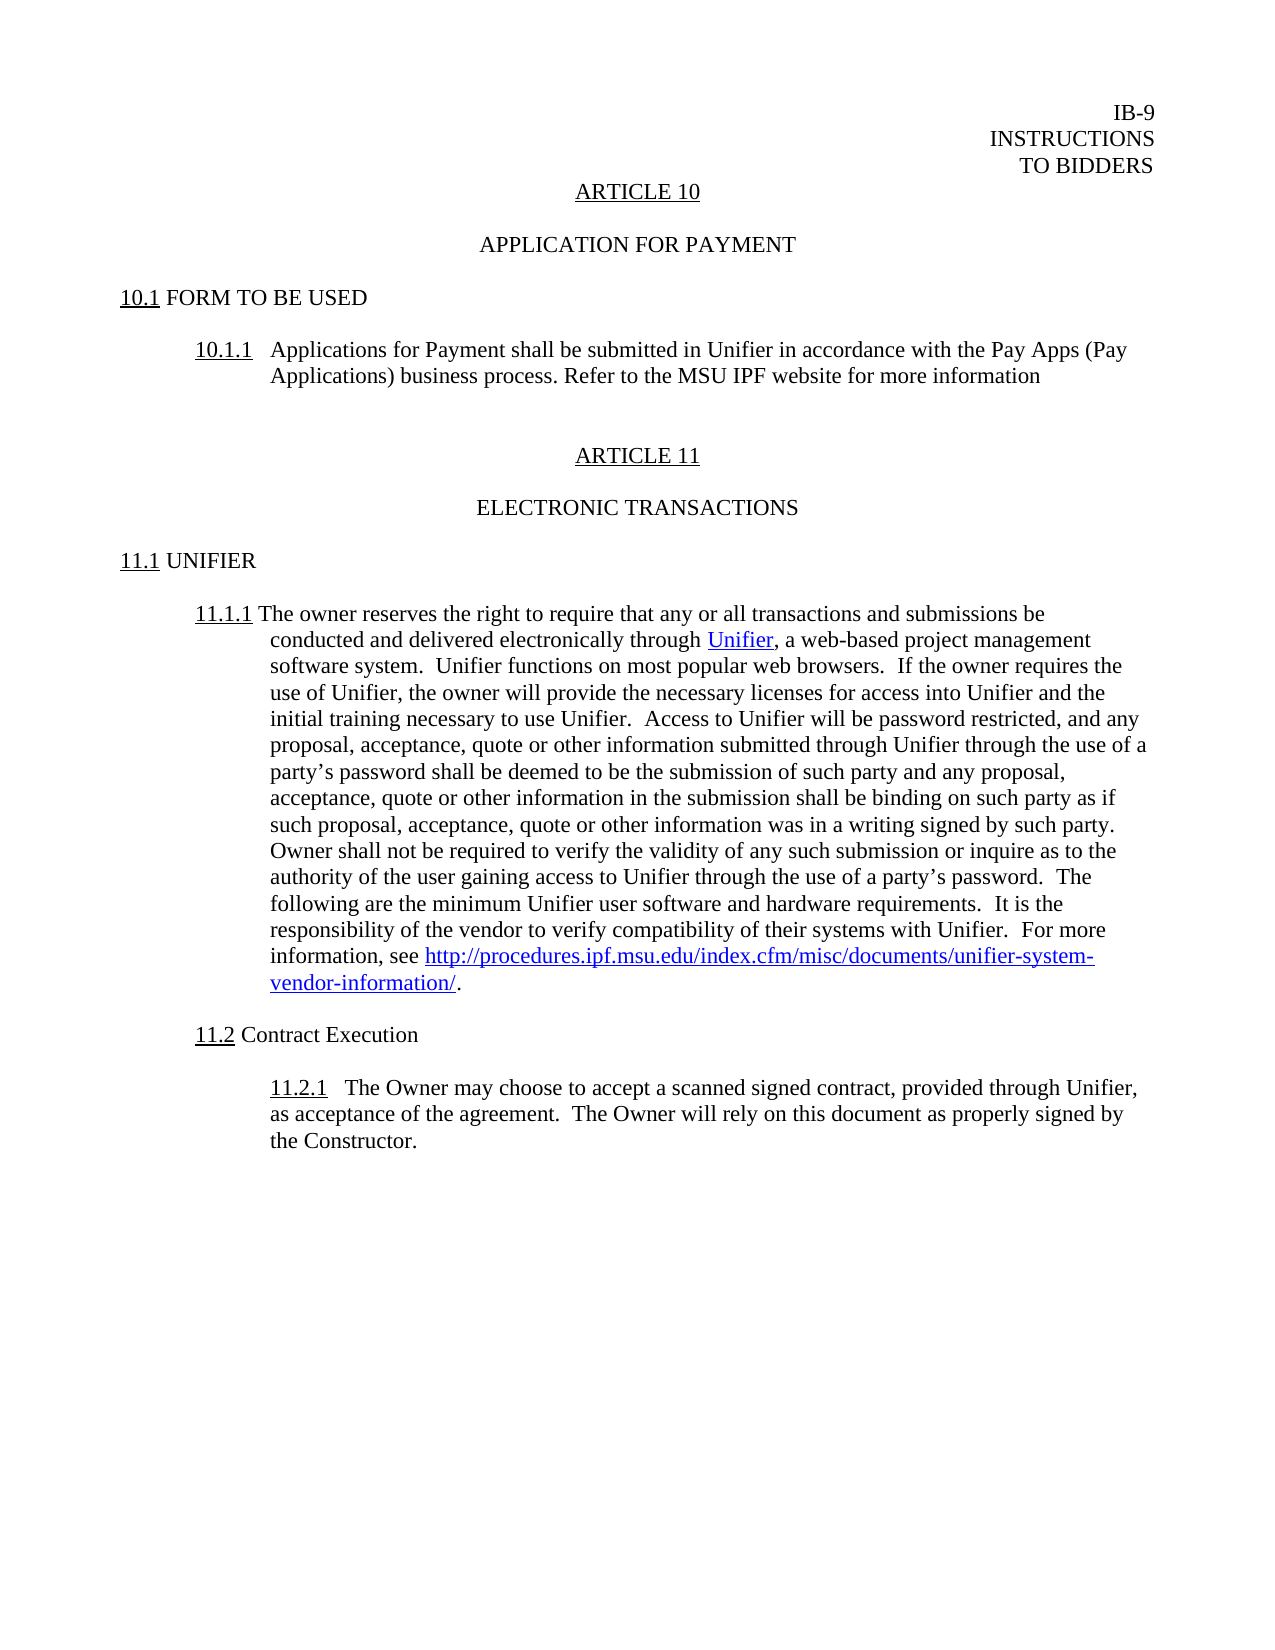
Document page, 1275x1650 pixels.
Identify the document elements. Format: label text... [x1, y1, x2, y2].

text APPLICATION FOR PAYMENT [120, 231, 1155, 257]
text 11.1 UNIFIER [120, 547, 1155, 573]
text ARTICLE 11 [120, 442, 1155, 468]
text 11.1.1 The owner reserves the right to require that any or all transactions and submissions be [195, 600, 1155, 626]
text TO BIDDERS [120, 152, 1155, 178]
text 11.2.1 The Owner may choose to accept a scanned signed contract, provided through Unifier, as acceptance of the agreement. The Owner will rely on this document as properly signed by the Constructor. [270, 1074, 1155, 1153]
text conducted and delivered electronically through Unifier, a web-based project management software system. Unifier functions on most popular web browsers. If the owner requires the use of Unifier, the owner will provide the necessary licenses for access into Unifier and the initial training necessary to use Unifier. Access to Unifier will be password restricted, and any proposal, acceptance, quote or other information submitted through Unifier through the use of a party’s password shall be deemed to be the submission of such party and any proposal, acceptance, quote or other information in the submission shall be binding on such party as if such proposal, acceptance, quote or other information was in a writing signed by such party. Owner shall not be required to verify the validity of any such submission or inquire as to the authority of the user gaining access to Unifier through the use of a party’s password. The following are the minimum Unifier user software and hardware requirements. It is the responsibility of the vendor to verify compatibility of their systems with Unifier. For more information, see http://procedures.ipf.msu.edu/index.cfm/misc/documents/unifier-system-vendor-information/. [270, 626, 1155, 995]
text INSTRUCTIONS [120, 125, 1155, 152]
text ELECTRONIC TRANSACTIONS [120, 494, 1155, 521]
text ARTICLE 10 [120, 178, 1155, 204]
text 10.1 FORM TO BE USED [120, 283, 1155, 310]
text 10.1.1 Applications for Payment shall be submitted in Unifier in accordance with the Pay Apps (Pay Applications) business process. Refer to the MSU IPF website for more information [120, 336, 1155, 389]
text IB-9 [120, 99, 1155, 125]
text 11.2 Contract Execution [195, 1021, 1155, 1048]
